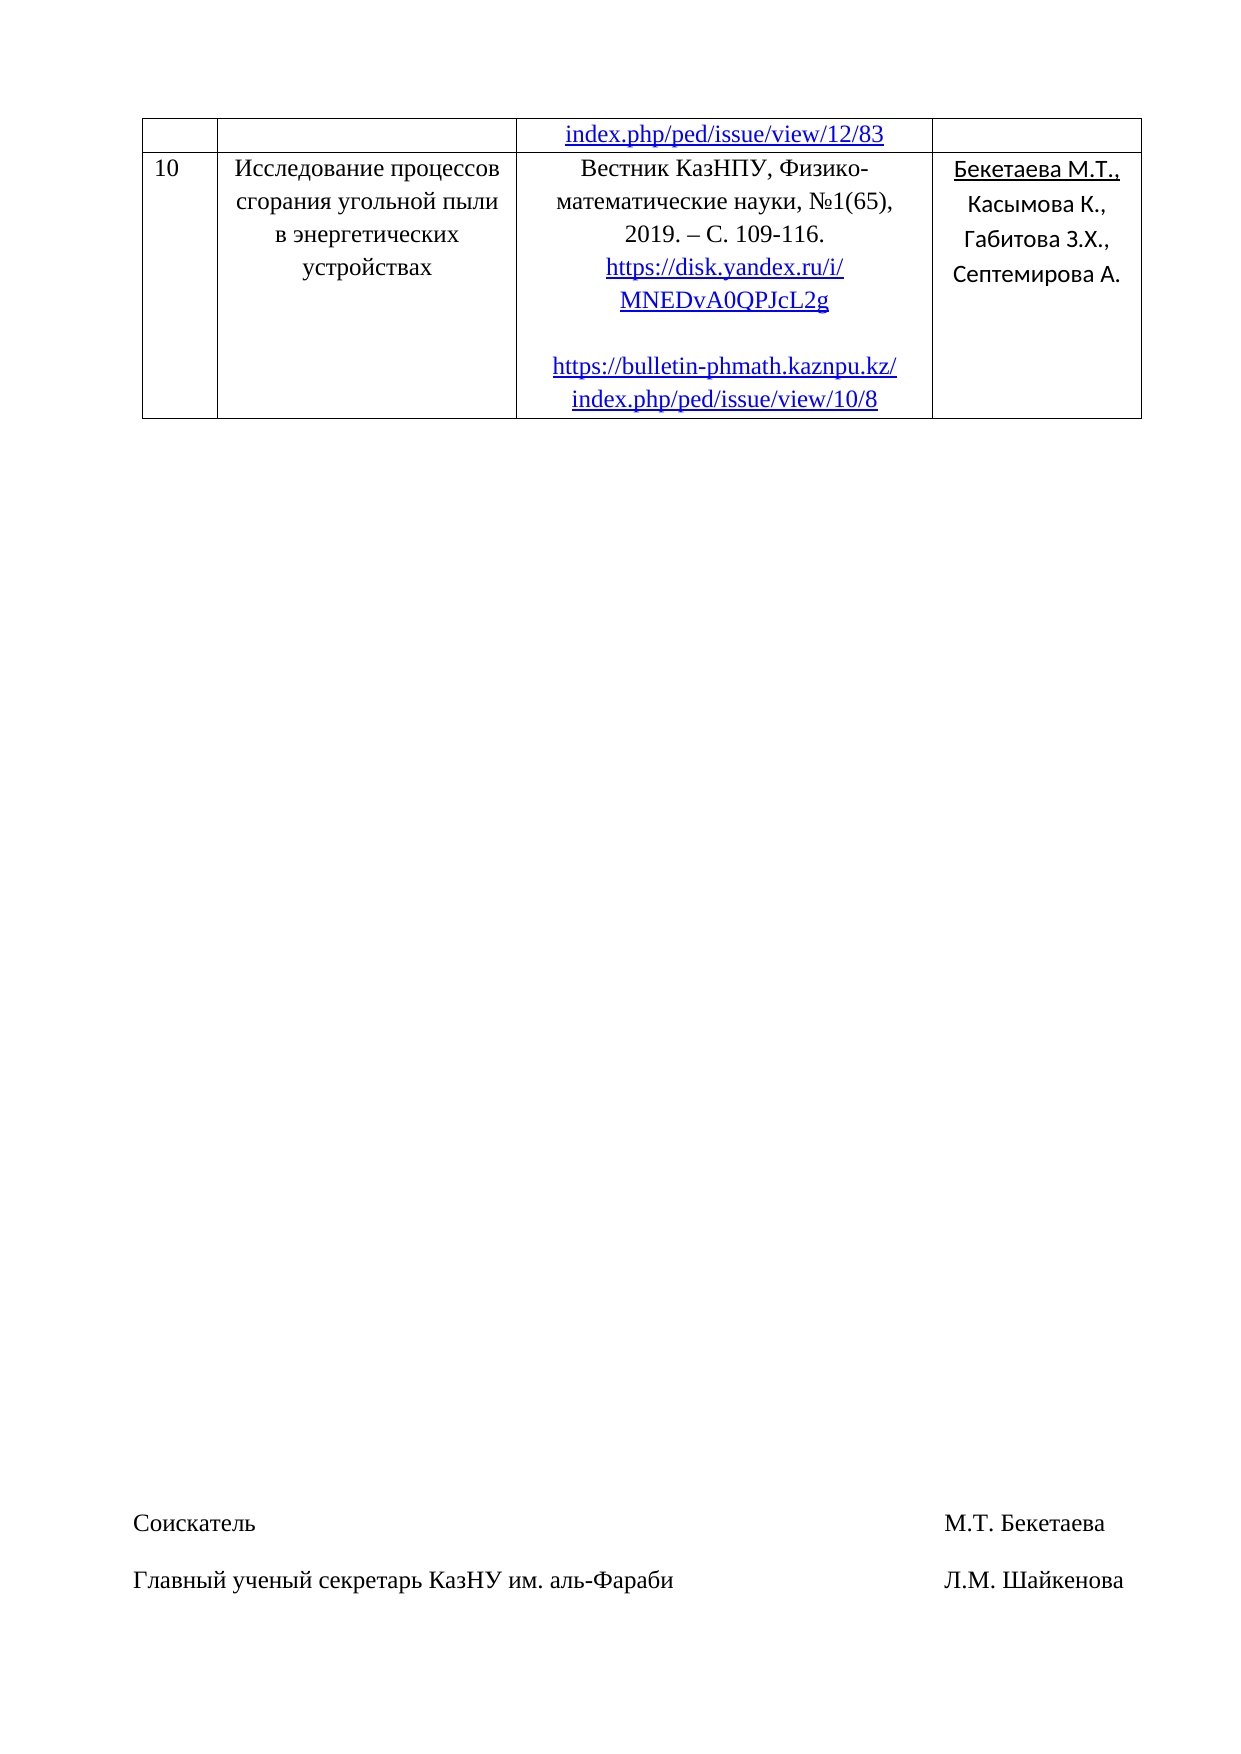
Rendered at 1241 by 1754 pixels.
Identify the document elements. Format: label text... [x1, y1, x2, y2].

table_cell Вестник КазНПУ, Физико-математические науки, №1(65), 2019. – С. 109-116. https://disk.yandex.ru/i/MNEDvA0QPJcL2g https://bulletin-phmath.kaznpu.kz/index.php/ped/issue/view/10/8 [517, 153, 932, 417]
table_cell [143, 119, 217, 152]
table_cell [517, 119, 932, 152]
table_cell Бекетаева М.Т., Касымова К., Габитова З.Х., Септемирова А. [933, 153, 1141, 417]
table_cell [218, 119, 516, 152]
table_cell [933, 119, 1141, 152]
table_cell [143, 153, 217, 417]
table_cell Исследование процессов сгорания угольной пыли в энергетических устройствах [218, 153, 516, 417]
